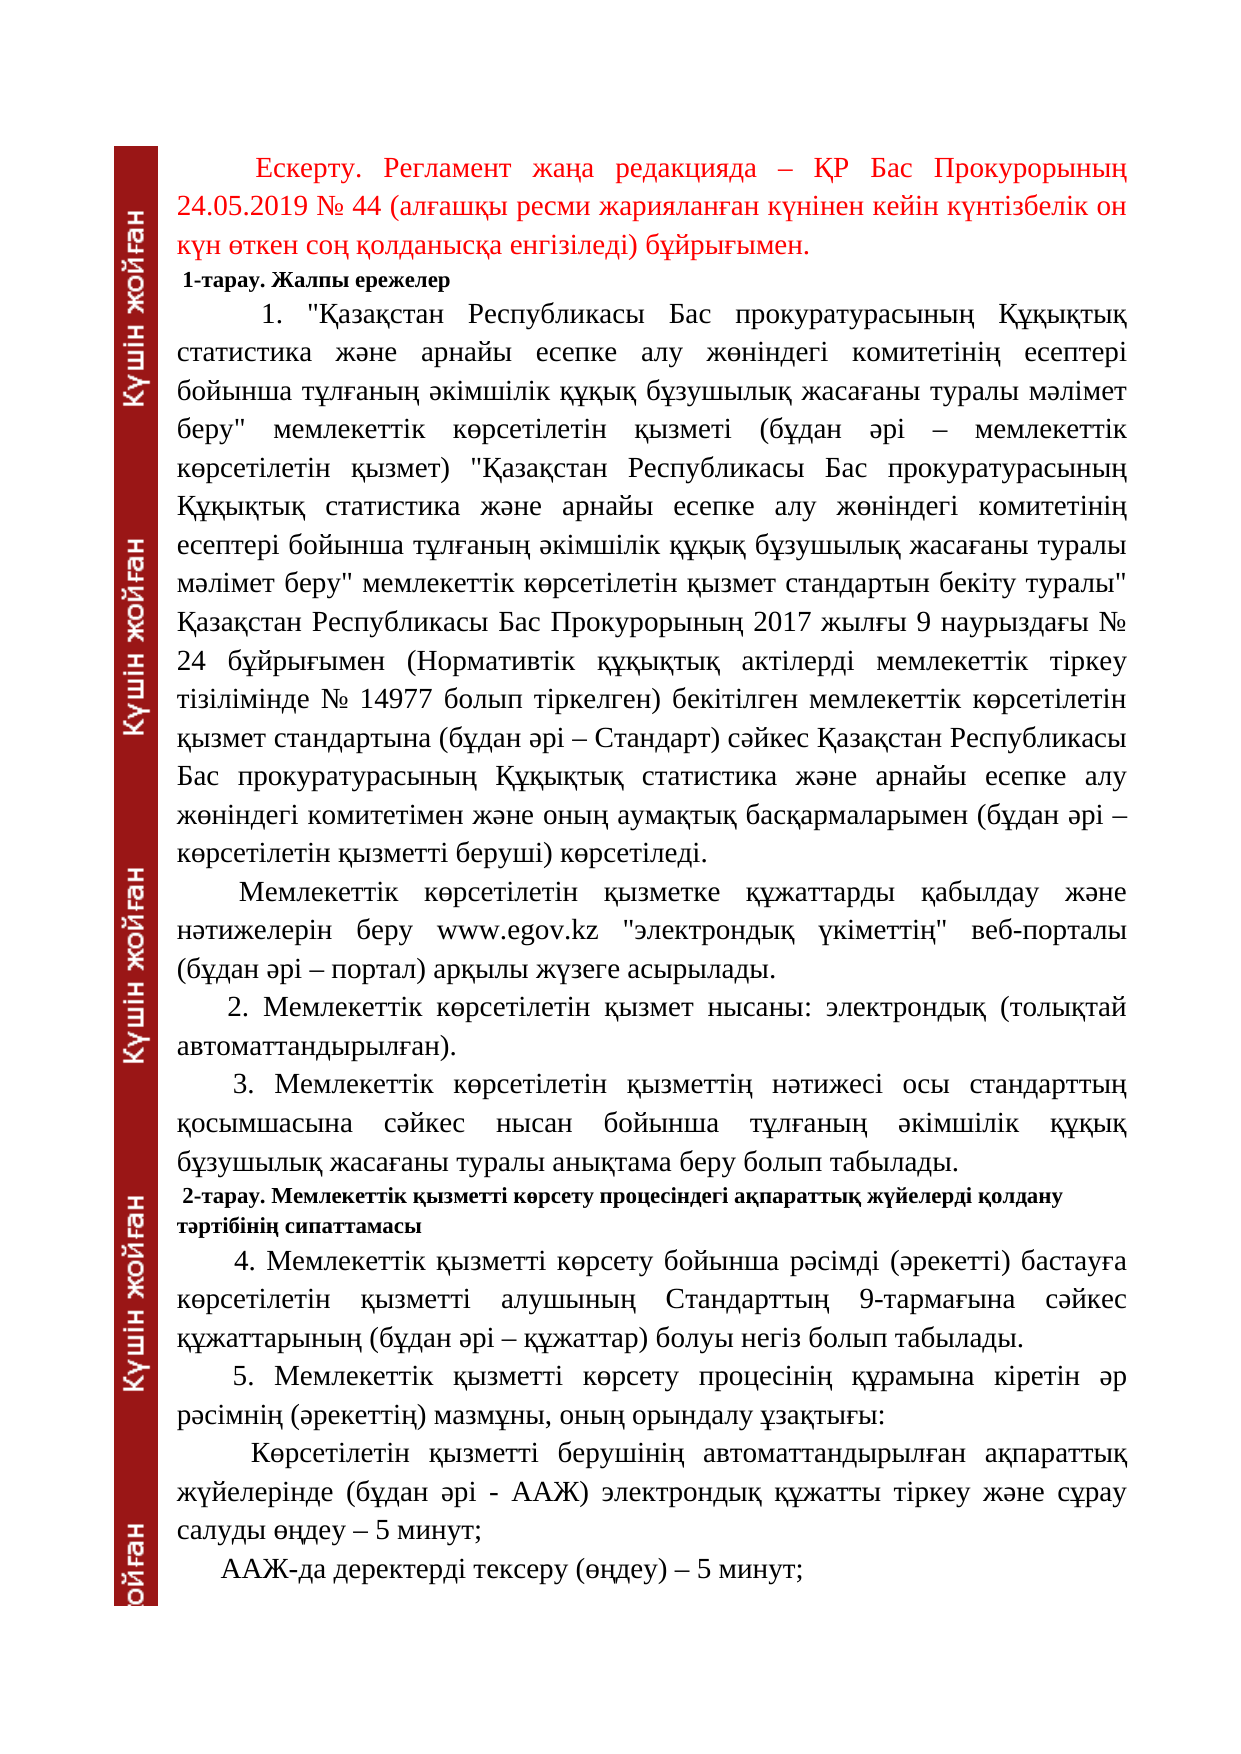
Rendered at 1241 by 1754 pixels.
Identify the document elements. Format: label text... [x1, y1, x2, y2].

text Көрсетілетін қызметті берушінің автоматтандырылған ақпараттық жүйелерінде (бұдан әрі - ААЖ) электрондық құжатты тіркеу және сұрау салуды өңдеу – 5 минут; [112, 1435, 1128, 1546]
text 4. Мемлекеттік қызметті көрсету бойынша рәсімді (әрекетті) бастауға көрсетілетін қызметті алушының Стандарттың 9-тармағына сәйкес құжаттарының (бұдан әрі – құжаттар) болуы негіз болып табылады. [112, 1243, 1128, 1353]
picture [114, 869, 158, 874]
text ААЖ-да деректерді тексеру (өңдеу) – 5 минут; [112, 1551, 1128, 1584]
picture [114, 1546, 158, 1551]
picture [114, 261, 158, 266]
picture [114, 1239, 158, 1243]
picture [114, 1584, 158, 1606]
picture [114, 1177, 158, 1182]
text 3. Мемлекеттік көрсетілетін қызметтің нәтижесі осы стандарттың қосымшасына сәйкес нысан бойынша тұлғаның әкімшілік құқық бұзушылық жасағаны туралы анықтама беру болып табылады. [112, 1067, 1128, 1177]
text 2. Мемлекеттік көрсетілетін қызмет нысаны: электрондық (толықтай автоматтандырылған). [112, 989, 1128, 1062]
picture [114, 292, 158, 296]
text 5. Мемлекеттік қызметті көрсету процесінің құрамына кіретін әр рәсімнің (әрекеттің) мазмұны, оның орындалу ұзақтығы: [112, 1358, 1128, 1430]
text 1-тарау. Жалпы ережелер [112, 266, 1128, 292]
text 2-тарау. Мемлекеттік қызметті көрсету процесіндегі ақпараттық жүйелерді қолдану тәртібінің сипаттамасы [112, 1182, 1128, 1239]
text 1. "Қазақстан Республикасы Бас прокуратурасының Құқықтық статистика және арнайы есепке алу жөніндегі комитетінің есептері бойынша тұлғаның әкімшілік құқық бұзушылық жасағаны туралы мәлімет беру" мемлекеттік көрсетілетін қызметі (бұдан әрі – мемлекеттік көрсетілетін қызмет) "Қазақстан Республикасы Бас прокуратурасының Құқықтық статистика және арнайы есепке алу жөніндегі комитетінің есептері бойынша тұлғаның әкімшілік құқық бұзушылық жасағаны туралы мәлімет беру" мемлекеттік көрсетілетін қызмет стандартын бекіту туралы" Қазақстан Республикасы Бас Прокурорының 2017 жылғы 9 наурыздағы № 24 бұйрығымен (Нормативтік құқықтық актілерді мемлекеттік тіркеу тізілімінде № 14977 болып тіркелген) бекітілген мемлекеттік көрсетілетін қызмет стандартына (бұдан әрі – Стандарт) сәйкес Қазақстан Республикасы Бас прокуратурасының Құқықтық статистика және арнайы есепке алу жөніндегі комитетімен және оның аумақтық басқармаларымен (бұдан әрі – көрсетілетін қызметті беруші) көрсетіледі. [112, 296, 1128, 869]
picture [114, 146, 158, 150]
picture [114, 984, 158, 989]
picture [114, 1430, 158, 1435]
text Ескерту. Регламент жаңа редакцияда – ҚР Бас Прокурорының 24.05.2019 № 44 (алғашқы ресми жарияланған күнiнен кейін күнтізбелік он күн өткен соң қолданысқа енгізіледі) бұйрығымен. [112, 150, 1128, 261]
picture [114, 1353, 158, 1358]
picture [114, 1062, 158, 1067]
text Мемлекеттік көрсетілетін қызметке құжаттарды қабылдау және нәтижелерін беру www.egov.kz "электрондық үкіметтің" веб-порталы (бұдан әрі – портал) арқылы жүзеге асырылады. [112, 874, 1128, 984]
